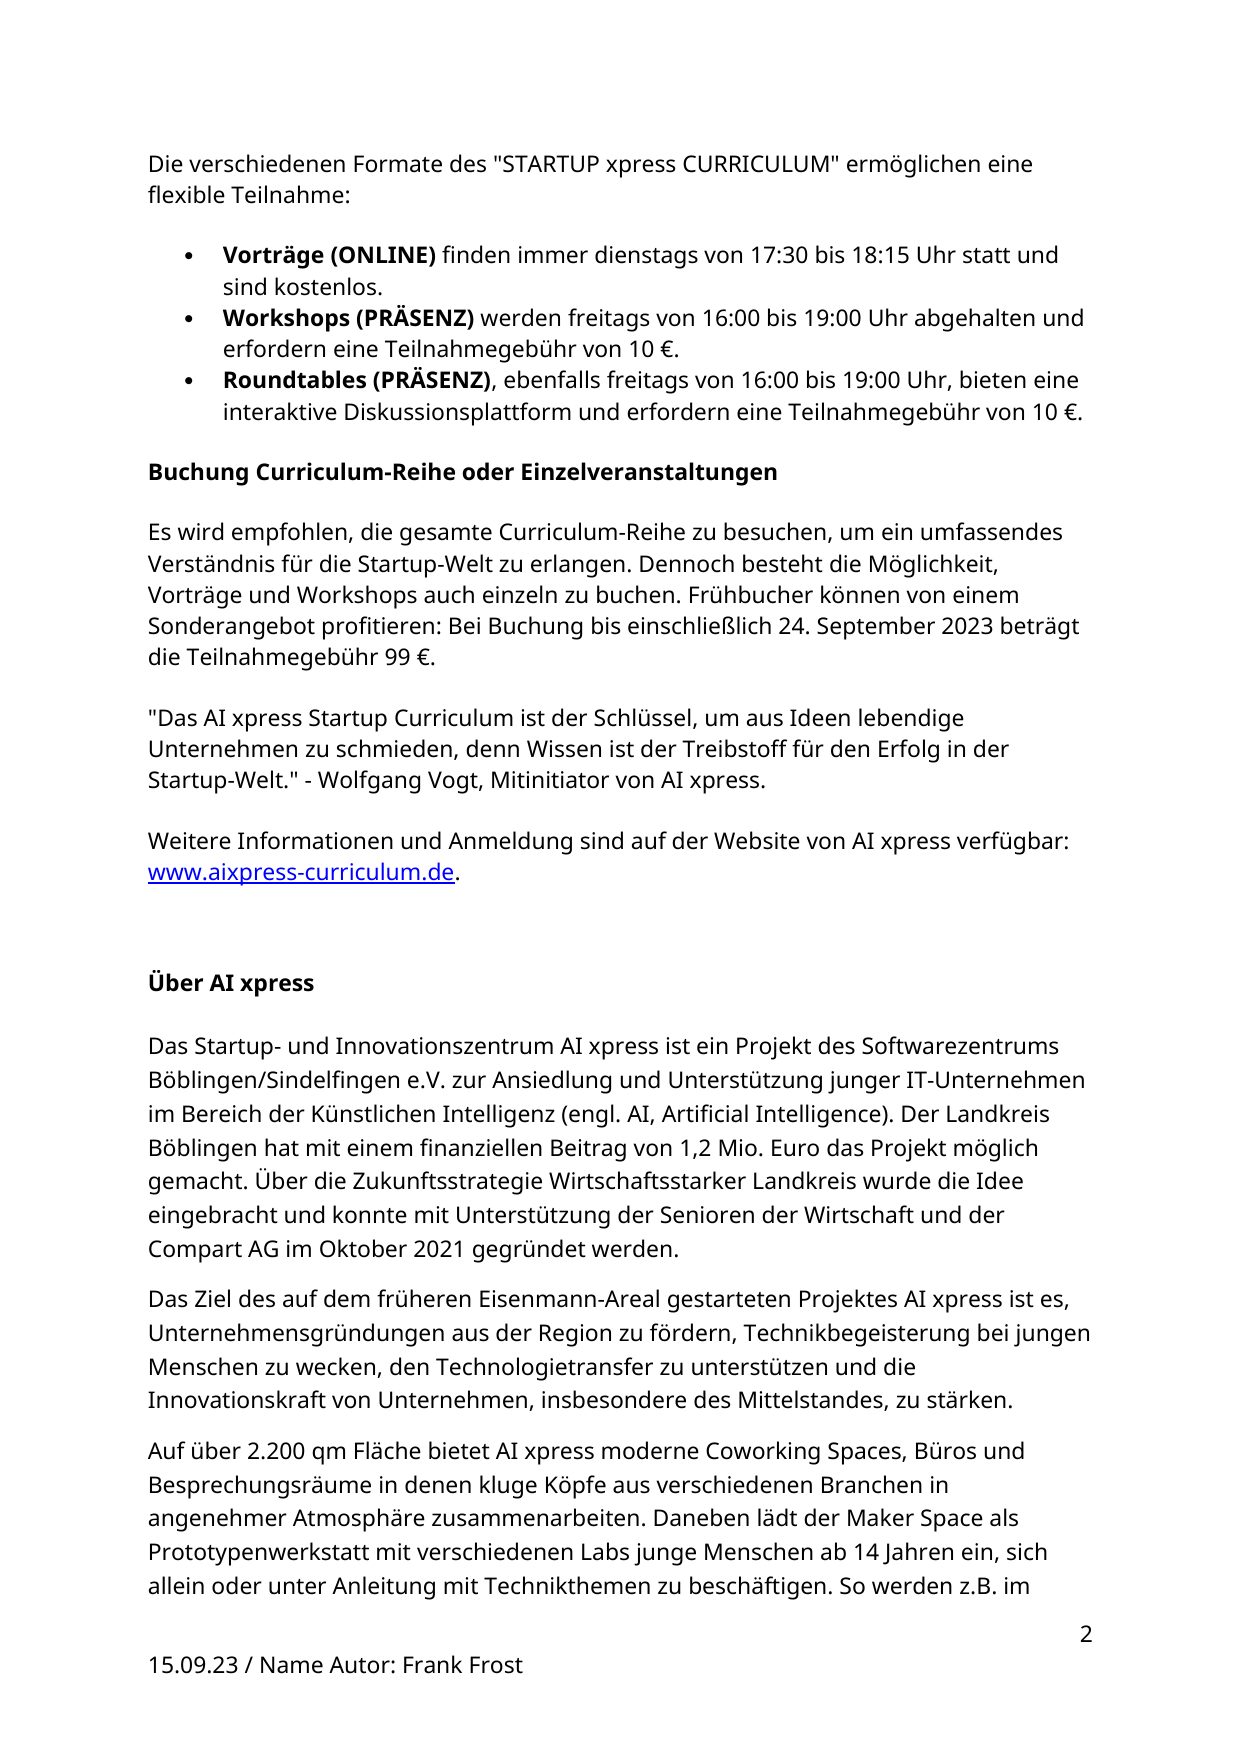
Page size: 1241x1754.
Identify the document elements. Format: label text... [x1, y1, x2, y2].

text Buchung Curriculum-Reihe oder Einzelveranstaltungen [148, 579, 1093, 610]
list Themenblock 4: Marketing – Kunden erfolgreich erreichen Hier lernen die Teilnehmenden, wie sie ihre Zielgruppe ansprechen und ihr Produkt oder ihre Dienstleistung effektiv vermarkten können. [185, 148, 1093, 241]
text Das Ziel des auf dem früheren Eisenmann-Areal gestarteten Projektes AI xpress ist es, Unternehmensgründungen aus der Region zu fördern, Technikbegeisterung bei jungen Menschen zu wecken, den Technologietransfer zu unterstützen und die Innovationskraft von Unternehmen, insbesondere des Mittelstandes, zu stärken. [148, 1406, 1093, 1539]
text Das Startup- und Innovationszentrum AI xpress ist ein Projekt des Softwarezentrums Böblingen/Sindelfingen e.V. zur Ansiedlung und Unterstützung junger IT-Unternehmen im Bereich der Künstlichen Intelligenz (engl. AI, Artificial Intelligence). Der Landkreis Böblingen hat mit einem finanziellen Beitrag von 1,2 Mio. Euro das Projekt möglich gemacht. Über die Zukunftsstrategie Wirtschaftsstarker Landkreis wurde die Idee eingebracht und konnte mit Unterstützung der Senioren der Wirtschaft und der Compart AG im Oktober 2021 gegründet werden. [148, 1153, 1093, 1387]
list Workshops (PRÄSENZ) werden freitags von 16:00 bis 19:00 Uhr abgehalten und erfordern eine Teilnahmegebühr von 10 €. [185, 425, 1093, 487]
text Weitere Informationen und Anmeldung sind auf der Website von AI xpress verfügbar: www.aixpress-curriculum.de. [148, 948, 1093, 1010]
text Es wird empfohlen, die gesamte Curriculum-Reihe zu besuchen, um ein umfassendes Verständnis für die Startup-Welt zu erlangen. Dennoch besteht die Möglichkeit, Vorträge und Workshops auch einzeln zu buchen. Frühbucher können von einem Sonderangebot profitieren: Bei Buchung bis einschließlich 24. September 2023 beträgt die Teilnahmegebühr 99 €. [148, 639, 1093, 796]
text Die verschiedenen Formate des "STARTUP xpress CURRICULUM" ermöglichen eine flexible Teilnahme: [148, 271, 1093, 333]
text "Das AI xpress Startup Curriculum ist der Schlüssel, um aus Ideen lebendige Unternehmen zu schmieden, denn Wissen ist der Treibstoff für den Erfolg in der Startup-Welt." - Wolfgang Vogt, Mitinitiator von AI xpress. [148, 825, 1093, 918]
text Über AI xpress [148, 1090, 945, 1121]
list Roundtables (PRÄSENZ), ebenfalls freitags von 16:00 bis 19:00 Uhr, bieten eine interaktive Diskussionsplattform und erfordern eine Teilnahmegebühr von 10 €. [185, 487, 1093, 550]
list Vorträge (ONLINE) finden immer dienstags von 17:30 bis 18:15 Uhr statt und sind kostenlos. [185, 362, 1093, 425]
